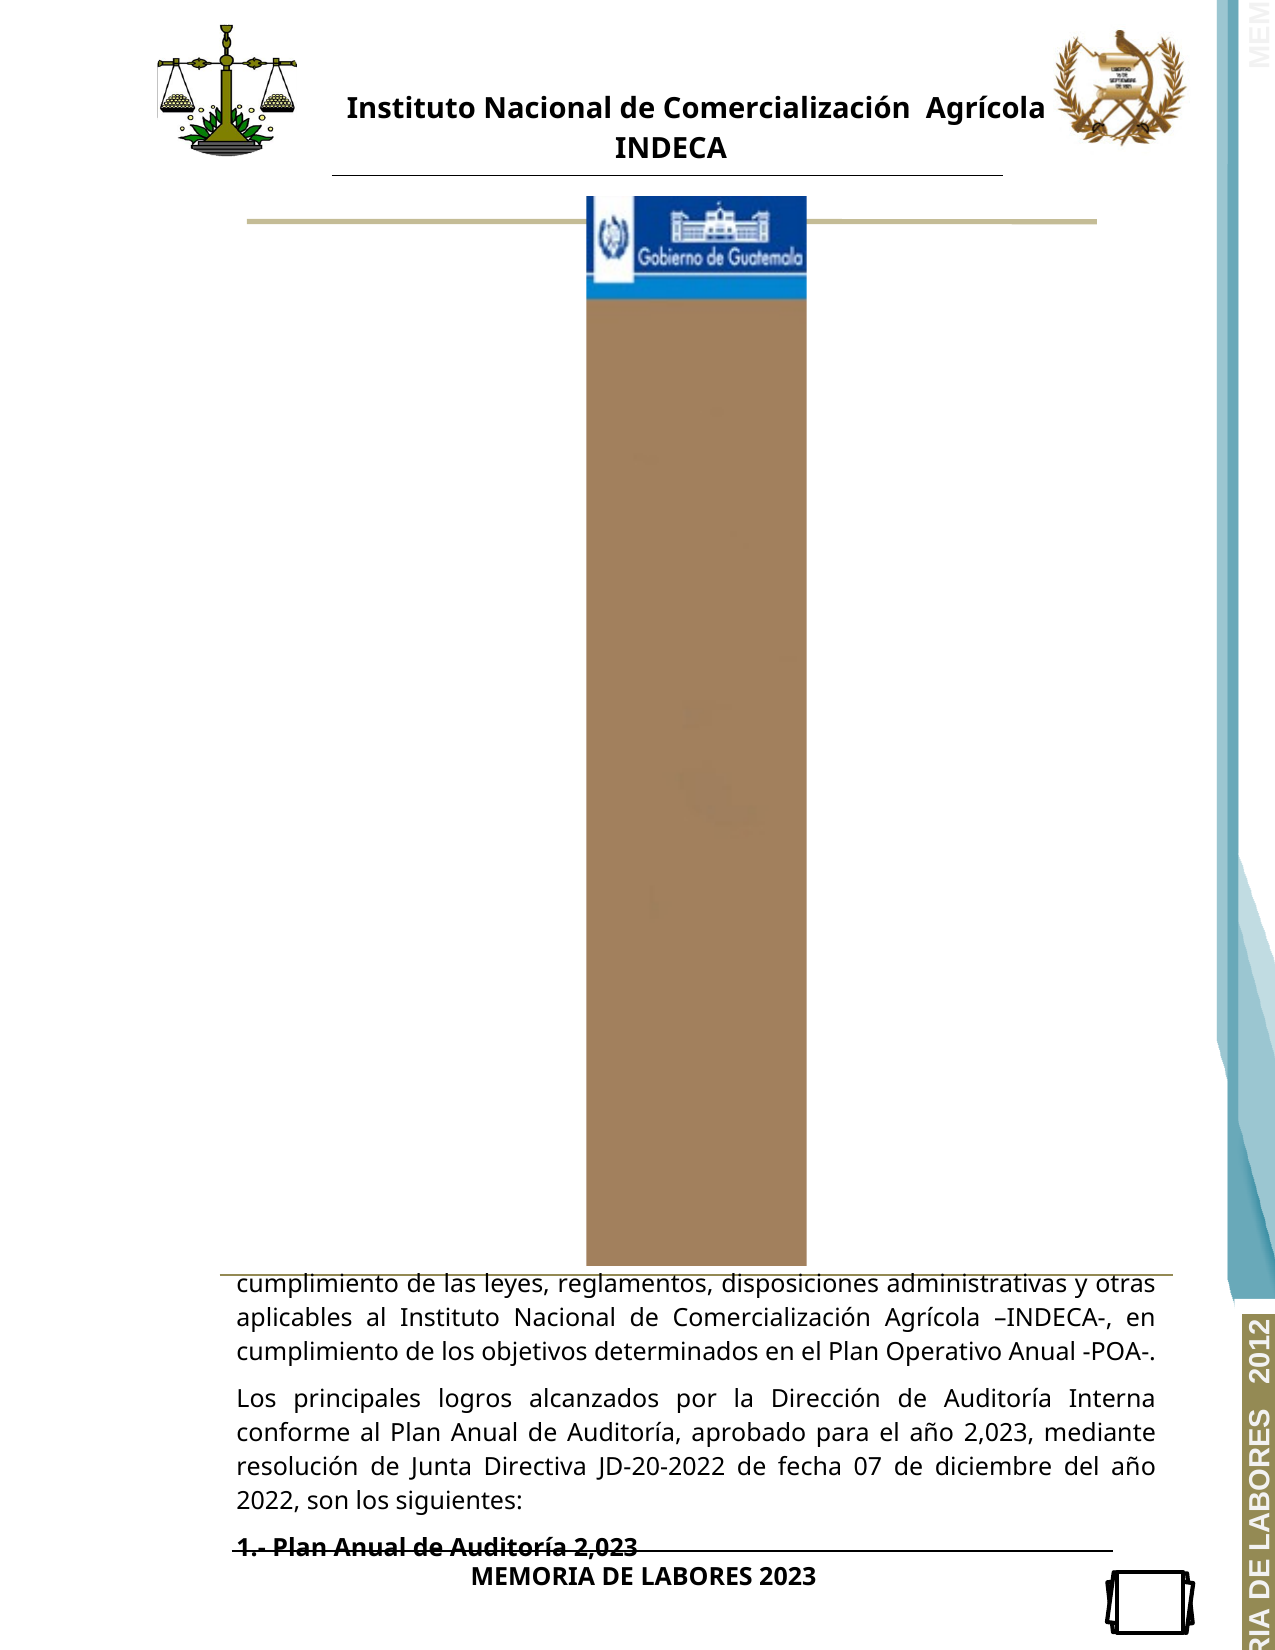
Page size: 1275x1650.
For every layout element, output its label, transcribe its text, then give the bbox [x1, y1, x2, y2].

text Los principales logros alcanzados por la Dirección de Auditoría Interna conforme al Plan Anual de Auditoría, aprobado para el año 2,023, mediante resolución de Junta Directiva JD-20-2022 de fecha 07 de diciembre del año 2022, son los siguientes: [236, 1380, 1157, 1517]
picture [586, 196, 807, 1266]
text 1.- Plan Anual de Auditoría 2,023 [236, 1529, 1157, 1563]
picture [151, 25, 303, 156]
picture [1053, 24, 1193, 157]
text La Auditoría Interna verifica de forma permanente la efectividad de los procesos, la confiabilidad y oportunidad de la información generada por las actividades: financieras, administrativas y de gestión, también verifica el cumplimiento de las leyes, reglamentos, disposiciones administrativas y otras aplicables al Instituto Nacional de Comercialización Agrícola –INDECA-, en cumplimiento de los objetivos determinados en el Plan Operativo Anual -POA-. [236, 1266, 1157, 1368]
